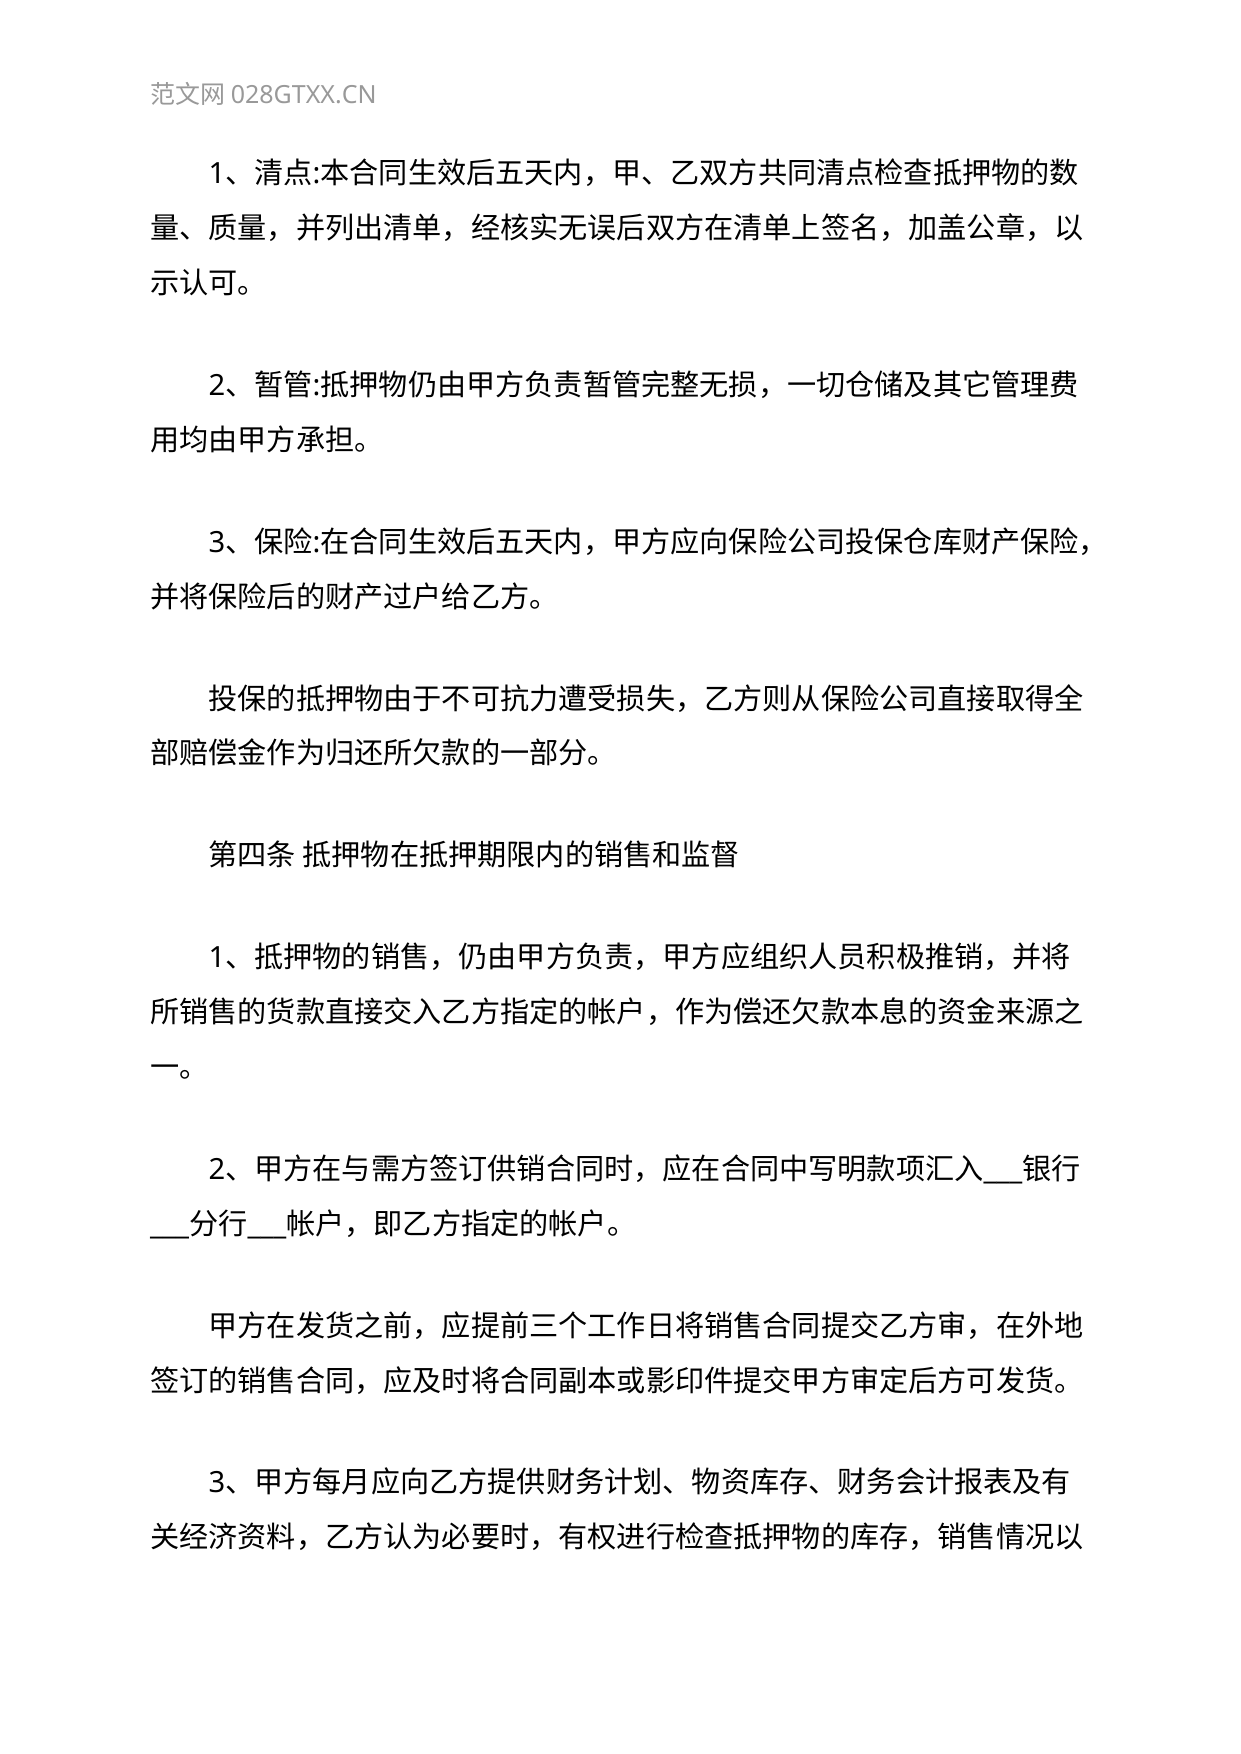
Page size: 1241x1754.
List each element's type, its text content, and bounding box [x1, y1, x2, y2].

text 第四条 抵押物在抵押期限内的销售和监督 [150, 832, 1090, 874]
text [150, 1459, 1090, 1556]
text 1、抵押物的销售，仍由甲方负责，甲方应组织人员积极推销，并将所销售的货款直接交入乙方指定的帐户，作为偿还欠款本息的资金来源之一。 [150, 934, 1090, 1086]
text 甲方在发货之前，应提前三个工作日将销售合同提交乙方审，在外地签订的销售合同，应及时将合同副本或影印件提交甲方审定后方可发货。 [150, 1302, 1090, 1399]
text 2、暂管:抵押物仍由甲方负责暂管完整无损，一切仓储及其它管理费用均由甲方承担。 [150, 362, 1090, 459]
text 1、清点:本合同生效后五天内，甲、乙双方共同清点检查抵押物的数量、质量，并列出清单，经核实无误后双方在清单上签名，加盖公章，以示认可。 [150, 150, 1090, 302]
text 2、甲方在与需方签订供销合同时，应在合同中写明款项汇入___银行___分行___帐户，即乙方指定的帐户。 [150, 1145, 1090, 1243]
text 投保的抵押物由于不可抗力遭受损失，乙方则从保险公司直接取得全部赔偿金作为归还所欠款的一部分。 [150, 675, 1090, 772]
text 3、保险:在合同生效后五天内，甲方应向保险公司投保仓库财产保险，并将保险后的财产过户给乙方。 [150, 518, 1090, 616]
